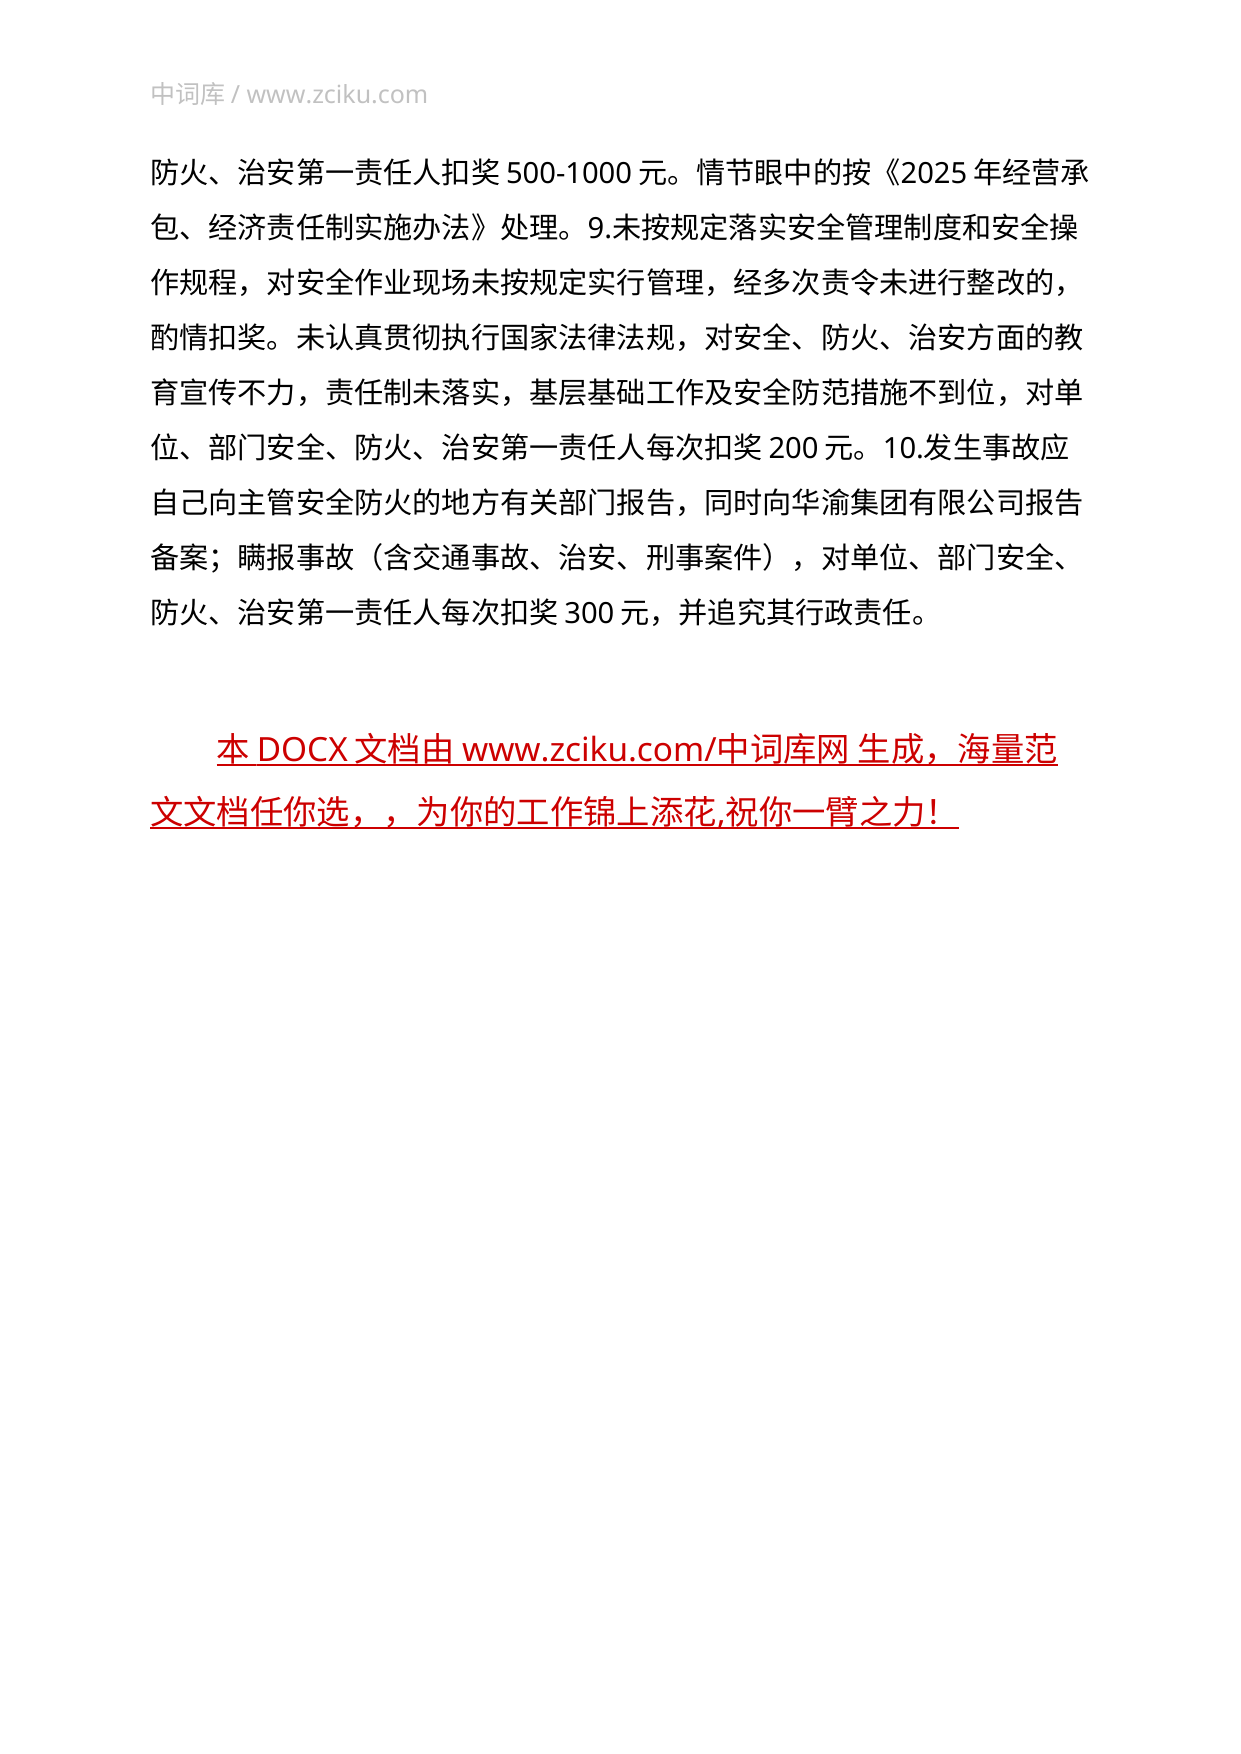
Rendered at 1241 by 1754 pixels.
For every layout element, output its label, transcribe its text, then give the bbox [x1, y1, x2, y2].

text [150, 150, 1090, 632]
text 本DOCX文档由 www.zciku.com/中词库网 生成，海量范文文档任你选，，为你的工作锦上添花,祝你一臂之力！ [150, 723, 1090, 834]
